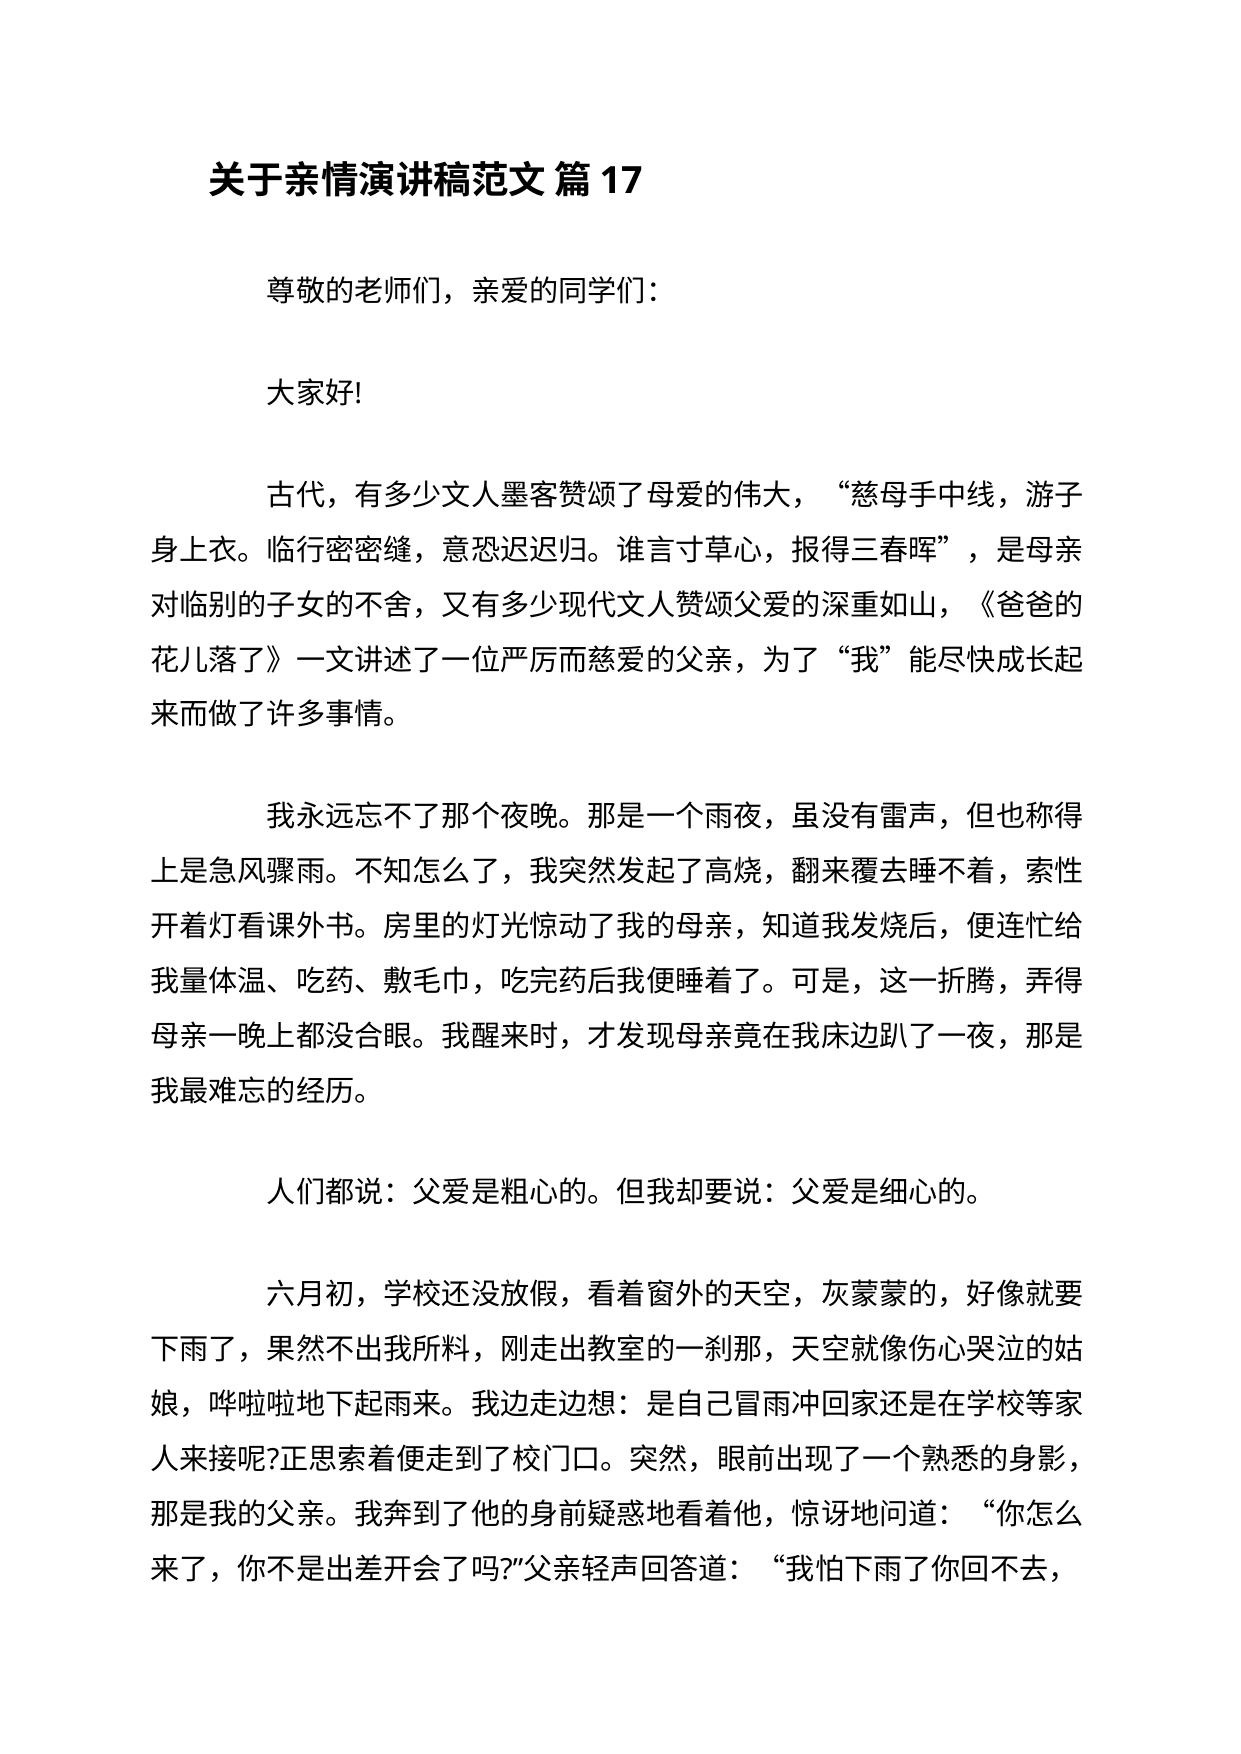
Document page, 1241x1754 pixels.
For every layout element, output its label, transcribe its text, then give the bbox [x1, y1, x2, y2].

text 古代，有多少文人墨客赞颂了母爱的伟大，“慈母手中线，游子身上衣。临行密密缝，意恐迟迟归。谁言寸草心，报得三春晖”，是母亲对临别的子女的不舍，又有多少现代文人赞颂父爱的深重如山，《爸爸的花儿落了》一文讲述了一位严厉而慈爱的父亲，为了“我”能尽快成长起来而做了许多事情。 [150, 471, 1090, 733]
text 尊敬的老师们，亲爱的同学们： [150, 268, 1090, 310]
text 大家好! [150, 369, 1090, 412]
text 我永远忘不了那个夜晚。那是一个雨夜，虽没有雷声，但也称得上是急风骤雨。不知怎么了，我突然发起了高烧，翻来覆去睡不着，索性开着灯看课外书。房里的灯光惊动了我的母亲，知道我发烧后，便连忙给我量体温、吃药、敷毛巾，吃完药后我便睡着了。可是，这一折腾，弄得母亲一晚上都没合眼。我醒来时，才发现母亲竟在我床边趴了一夜，那是我最难忘的经历。 [150, 793, 1090, 1109]
text 关于亲情演讲稿范文 篇17 [150, 150, 1090, 204]
text 人们都说：父爱是粗心的。但我却要说：父爱是细心的。 [150, 1169, 1090, 1211]
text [150, 1271, 1090, 1588]
